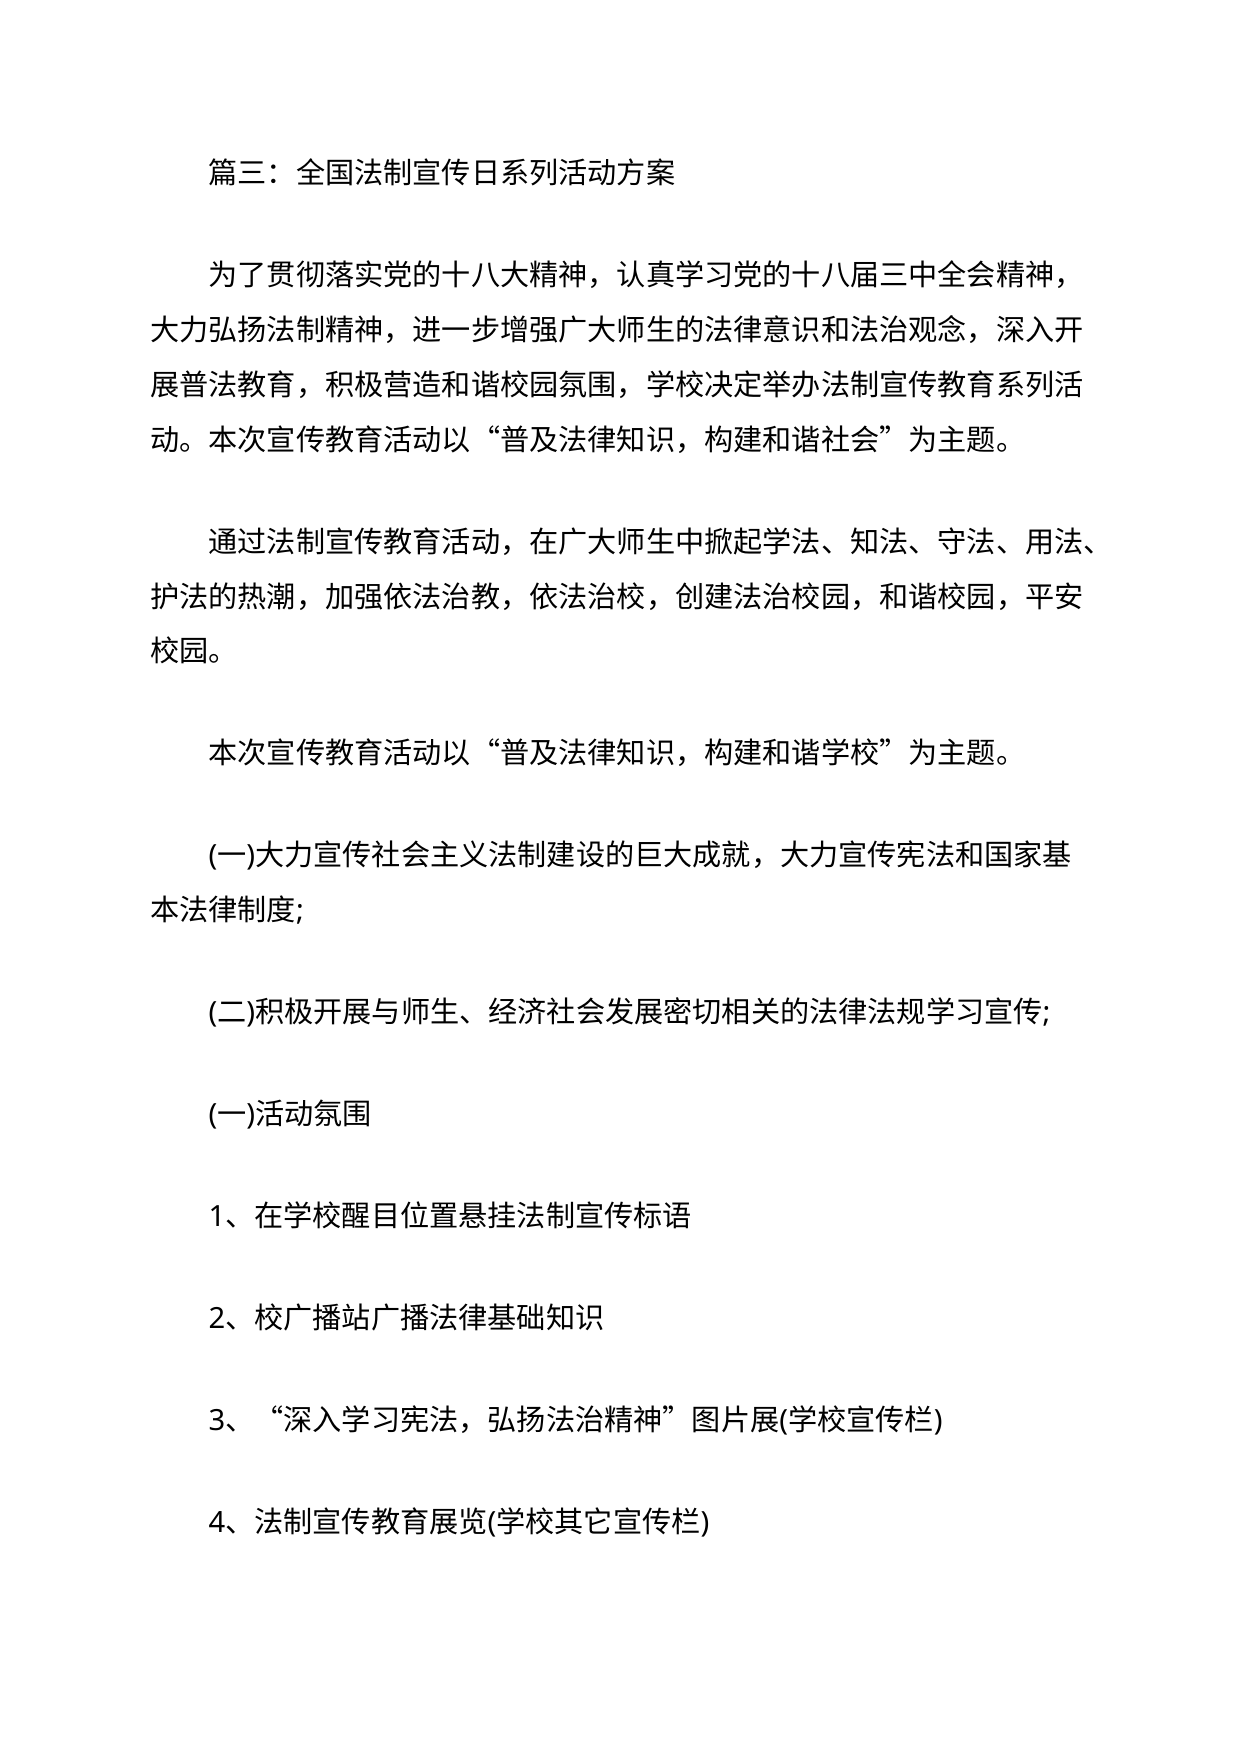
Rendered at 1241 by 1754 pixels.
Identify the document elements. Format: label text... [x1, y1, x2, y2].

text (二)积极开展与师生、经济社会发展密切相关的法律法规学习宣传; [150, 988, 1090, 1031]
text 通过法制宣传教育活动，在广大师生中掀起学法、知法、守法、用法、护法的热潮，加强依法治教，依法治校，创建法治校园，和谐校园，平安校园。 [150, 518, 1090, 670]
text 4、法制宣传教育展览(学校其它宣传栏) [150, 1498, 1090, 1541]
text 篇三：全国法制宣传日系列活动方案 [150, 150, 1090, 192]
text 本次宣传教育活动以“普及法律知识，构建和谐学校”为主题。 [150, 730, 1090, 772]
text (一)大力宣传社会主义法制建设的巨大成就，大力宣传宪法和国家基本法律制度; [150, 832, 1090, 929]
text 3、“深入学习宪法，弘扬法治精神”图片展(学校宣传栏) [150, 1396, 1090, 1439]
text (一)活动氛围 [150, 1091, 1090, 1133]
text 1、在学校醒目位置悬挂法制宣传标语 [150, 1192, 1090, 1235]
text 2、校广播站广播法律基础知识 [150, 1294, 1090, 1337]
text 为了贯彻落实党的十八大精神，认真学习党的十八届三中全会精神，大力弘扬法制精神，进一步增强广大师生的法律意识和法治观念，深入开展普法教育，积极营造和谐校园氛围，学校决定举办法制宣传教育系列活动。本次宣传教育活动以“普及法律知识，构建和谐社会”为主题。 [150, 252, 1090, 459]
